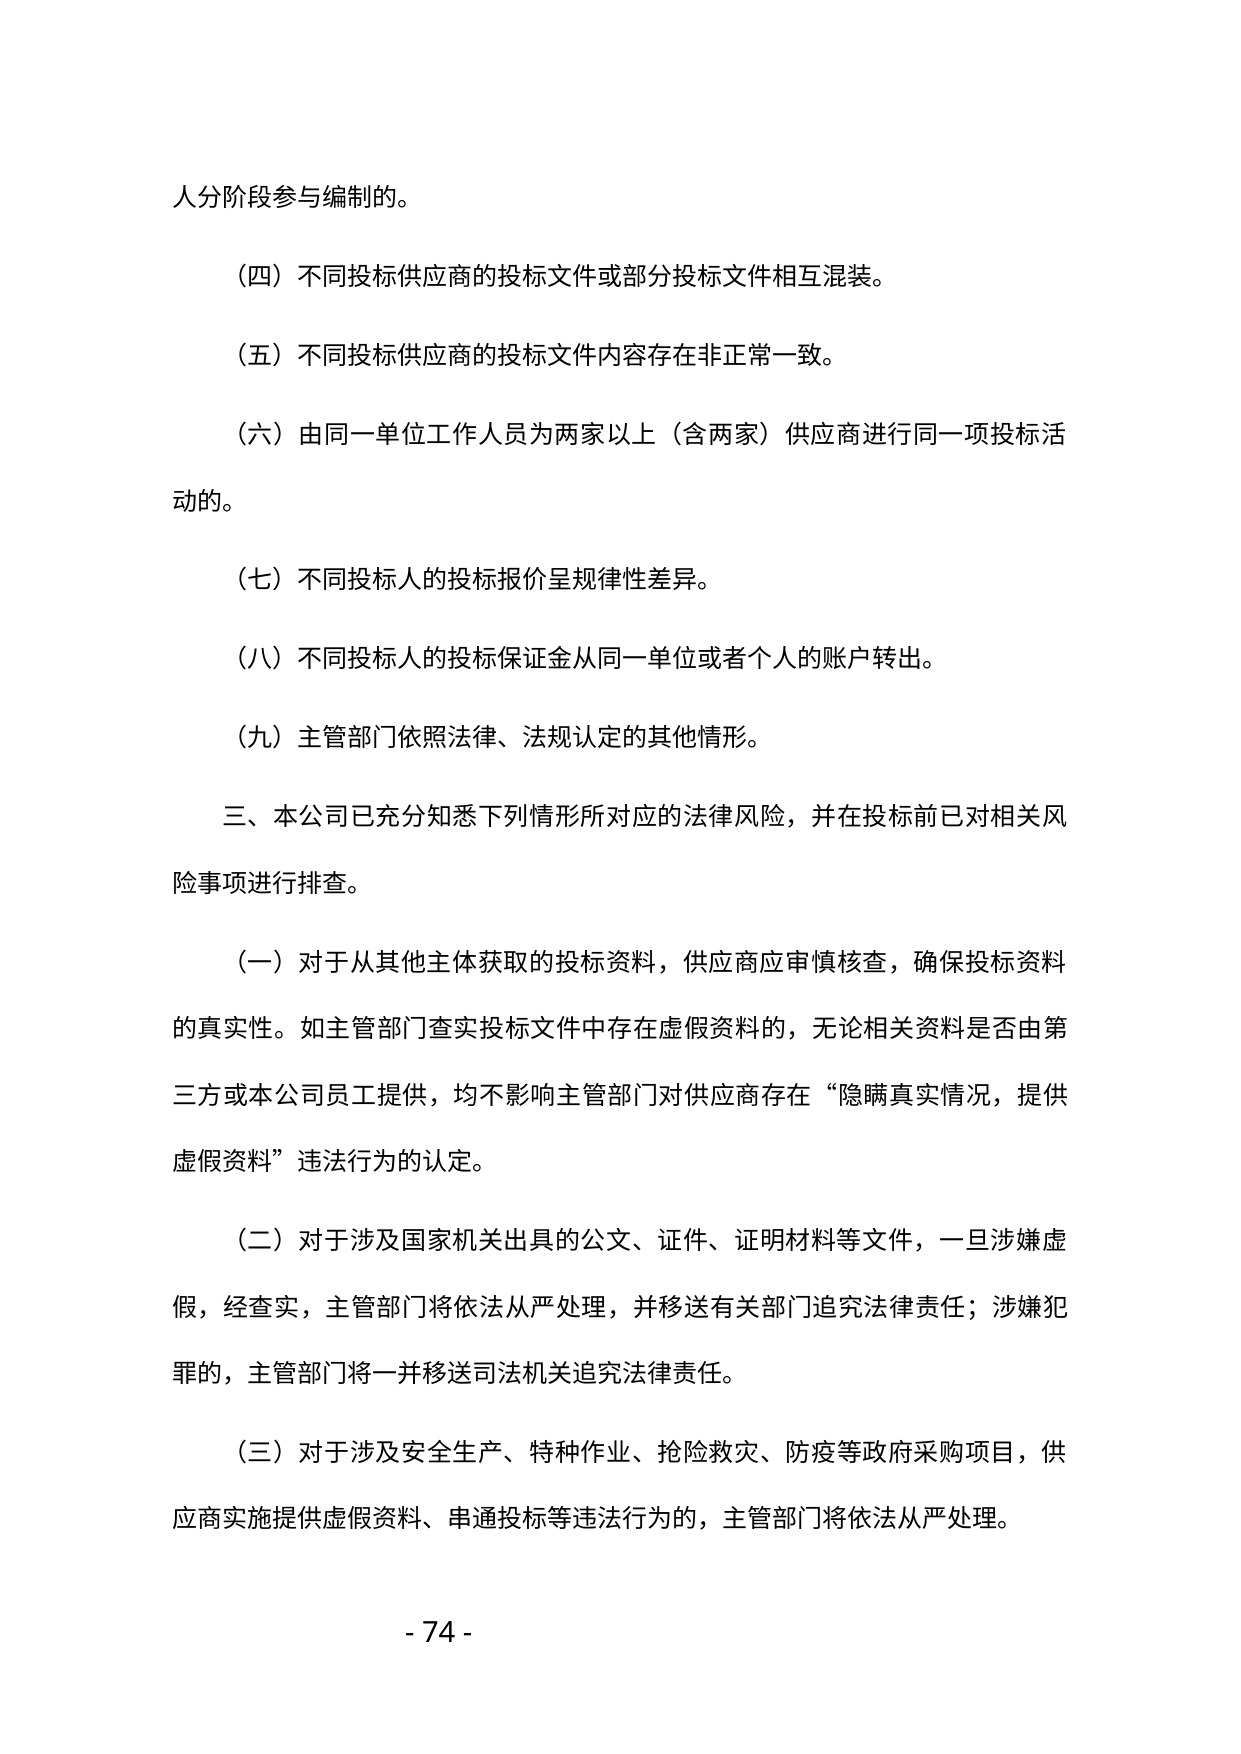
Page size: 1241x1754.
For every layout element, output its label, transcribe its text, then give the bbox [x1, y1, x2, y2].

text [172, 162, 1068, 229]
text （一）对于从其他主体获取的投标资料，供应商应审慎核查，确保投标资料的真实性。如主管部门查实投标文件中存在虚假资料的，无论相关资料是否由第三方或本公司员工提供，均不影响主管部门对供应商存在“隐瞒真实情况，提供虚假资料”违法行为的认定。 [172, 927, 1068, 1193]
text （四）不同投标供应商的投标文件或部分投标文件相互混装。 [172, 241, 1068, 308]
text （七）不同投标人的投标报价呈规律性差异。 [172, 545, 1068, 611]
text （五）不同投标供应商的投标文件内容存在非正常一致。 [172, 320, 1068, 387]
text （二）对于涉及国家机关出具的公文、证件、证明材料等文件，一旦涉嫌虚假，经查实，主管部门将依法从严处理，并移送有关部门追究法律责任；涉嫌犯罪的，主管部门将一并移送司法机关追究法律责任。 [172, 1205, 1068, 1405]
text （六）由同一单位工作人员为两家以上（含两家）供应商进行同一项投标活动的。 [172, 399, 1068, 532]
text （九）主管部门依照法律、法规认定的其他情形。 [172, 703, 1068, 769]
text 三、本公司已充分知悉下列情形所对应的法律风险，并在投标前已对相关风险事项进行排查。 [172, 782, 1068, 914]
text （三）对于涉及安全生产、特种作业、抢险救灾、防疫等政府采购项目，供应商实施提供虚假资料、串通投标等违法行为的，主管部门将依法从严处理。 [172, 1417, 1068, 1550]
text （八）不同投标人的投标保证金从同一单位或者个人的账户转出。 [172, 624, 1068, 690]
